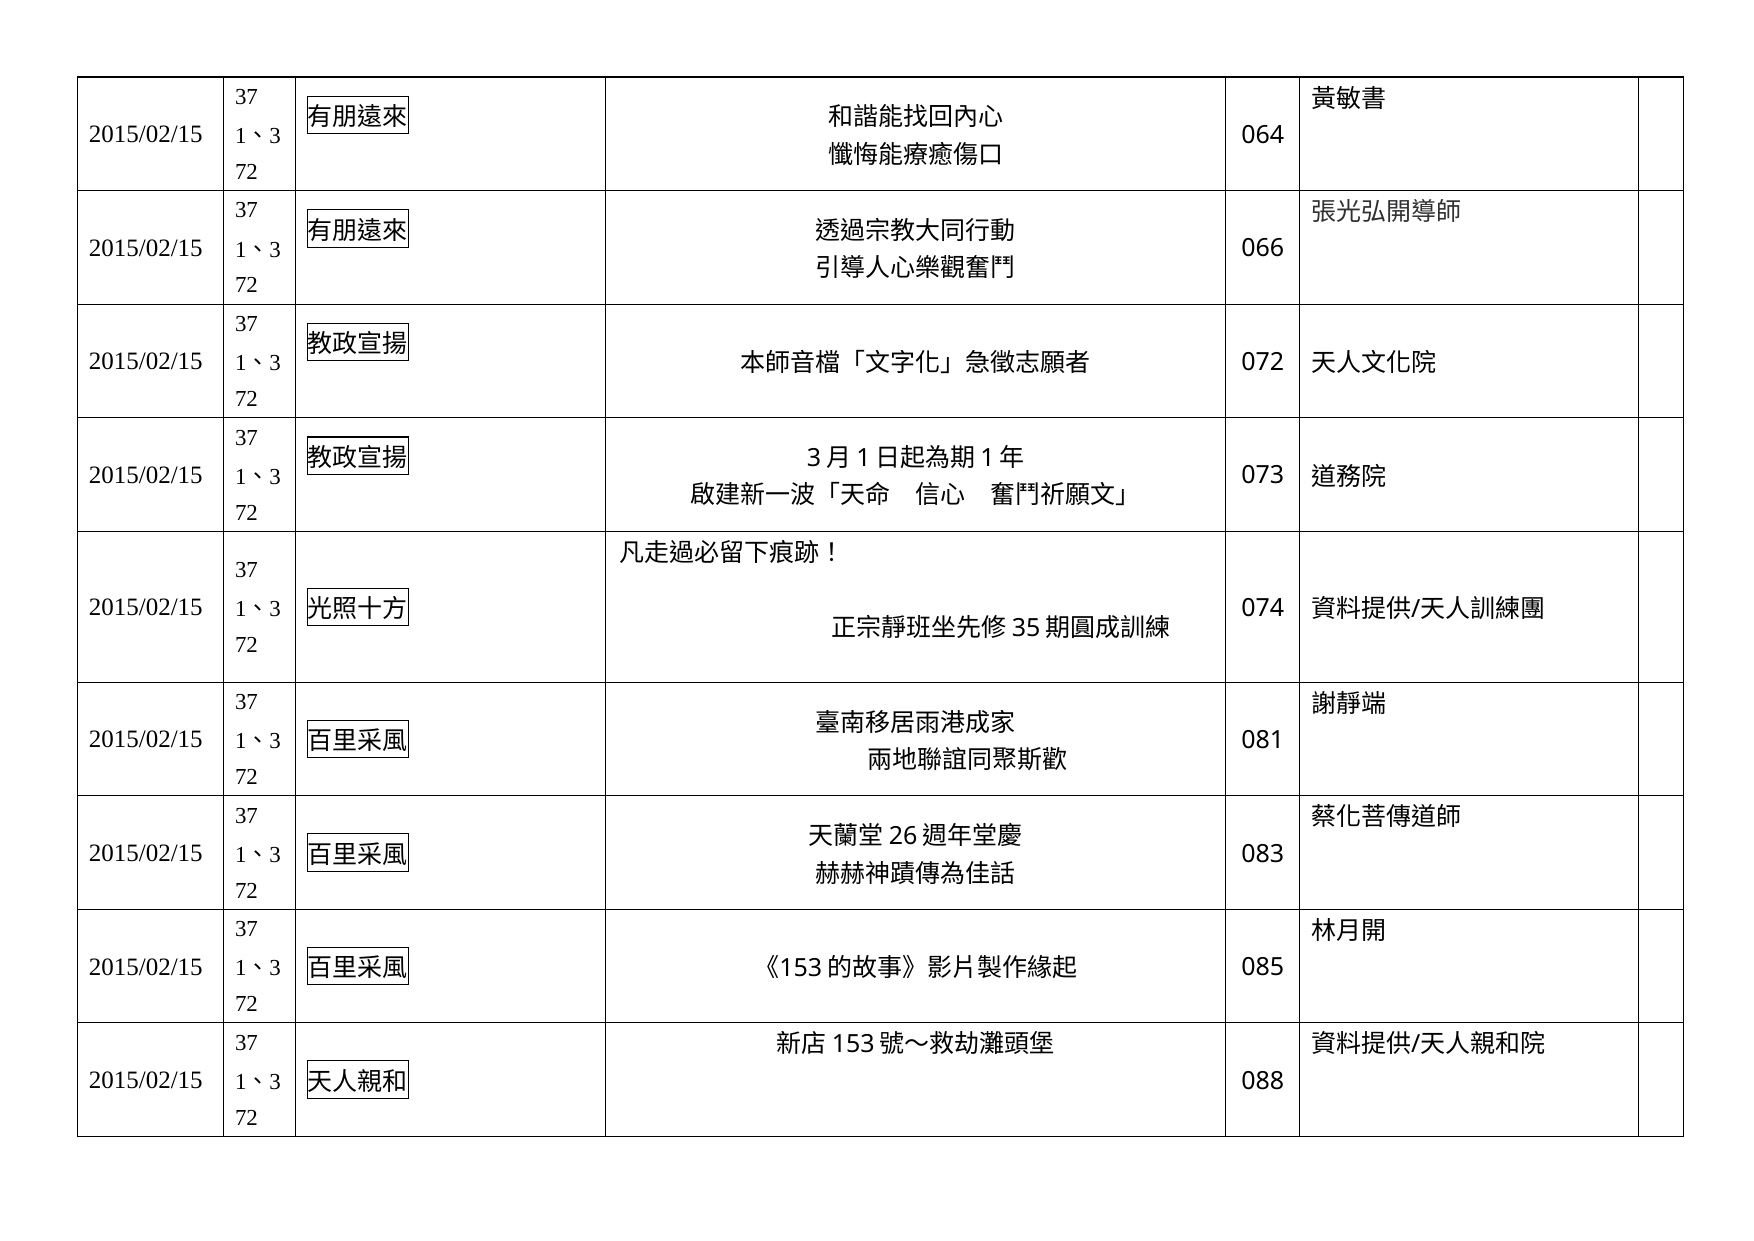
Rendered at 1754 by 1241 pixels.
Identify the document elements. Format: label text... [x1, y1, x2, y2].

table_cell 謝靜端 [1300, 683, 1638, 795]
table_cell [1639, 305, 1683, 417]
table_cell 教政宣揚 [296, 418, 605, 531]
table_cell 本師音檔「文字化」急徵志願者 [606, 305, 1225, 417]
table_cell 新店153號～救劫灘頭堡 [606, 1023, 1225, 1136]
table_cell [1639, 78, 1683, 190]
table_cell 道務院 [1300, 418, 1638, 531]
table_cell 066 [1226, 191, 1299, 303]
table_cell 072 [1226, 305, 1299, 417]
table_cell 2015/02/15 [78, 683, 223, 795]
table_cell 2015/02/15 [78, 1023, 223, 1136]
table_cell 2015/02/15 [78, 532, 223, 682]
table_cell 3月1日起為期1年 啟建新一波「天命 信心 奮鬥祈願文」 [606, 418, 1225, 531]
table_cell 透過宗教大同行動 引導人心樂觀奮鬥 [606, 191, 1225, 303]
table_cell 凡走過必留下痕跡！ 正宗靜班坐先修35期圓成訓練 [606, 532, 1225, 682]
table_cell 百里采風 [296, 910, 605, 1022]
table_cell 083 [1226, 796, 1299, 909]
table_cell 資料提供/天人訓練團 [1300, 532, 1638, 682]
table_cell 371、372 [224, 683, 295, 795]
table_cell 2015/02/15 [78, 910, 223, 1022]
table_cell 074 [1226, 532, 1299, 682]
table_cell 2015/02/15 [78, 305, 223, 417]
table_cell 百里采風 [296, 683, 605, 795]
table_cell 資料提供/天人親和院 [1300, 1023, 1638, 1136]
table_cell 光照十方 [296, 532, 605, 682]
table_cell [1639, 191, 1683, 303]
table_cell 088 [1226, 1023, 1299, 1136]
table_cell 天人文化院 [1300, 305, 1638, 417]
table_cell 有朋遠來 [296, 191, 605, 303]
table_cell 371、372 [224, 418, 295, 531]
table_cell [1639, 796, 1683, 909]
table_cell 371、372 [224, 191, 295, 303]
table_cell 天蘭堂26週年堂慶 赫赫神蹟傳為佳話 [606, 796, 1225, 909]
table_cell 張光弘開導師 [1300, 191, 1638, 303]
table_cell 2015/02/15 [78, 191, 223, 303]
table_cell 081 [1226, 683, 1299, 795]
table_cell 371、372 [224, 305, 295, 417]
table_cell 2015/02/15 [78, 796, 223, 909]
table_cell [1639, 1023, 1683, 1136]
table_cell [1639, 683, 1683, 795]
table_cell 064 [1226, 78, 1299, 190]
table_cell 和諧能找回內心 懺悔能療癒傷口 [606, 78, 1225, 190]
table_cell 《153的故事》影片製作緣起 [606, 910, 1225, 1022]
table_cell 黃敏書 [1300, 78, 1638, 190]
table_cell 085 [1226, 910, 1299, 1022]
table_cell 天人親和 [296, 1023, 605, 1136]
table_cell 林月開 [1300, 910, 1638, 1022]
table_cell 百里采風 [296, 796, 605, 909]
table_cell [1639, 910, 1683, 1022]
table_cell 2015/02/15 [78, 78, 223, 190]
table_cell 有朋遠來 [296, 78, 605, 190]
table_cell 371、372 [224, 1023, 295, 1136]
table_cell [1639, 418, 1683, 531]
table_cell 371、372 [224, 532, 295, 682]
table_cell 371、372 [224, 910, 295, 1022]
table_cell 蔡化菩傳道師 [1300, 796, 1638, 909]
table_cell [1639, 532, 1683, 682]
table_cell 教政宣揚 [296, 305, 605, 417]
table_cell 371、372 [224, 796, 295, 909]
table_cell 073 [1226, 418, 1299, 531]
table_cell 2015/02/15 [78, 418, 223, 531]
table_cell 臺南移居雨港成家 兩地聯誼同聚斯歡 [606, 683, 1225, 795]
table_cell 371、372 [224, 78, 295, 190]
